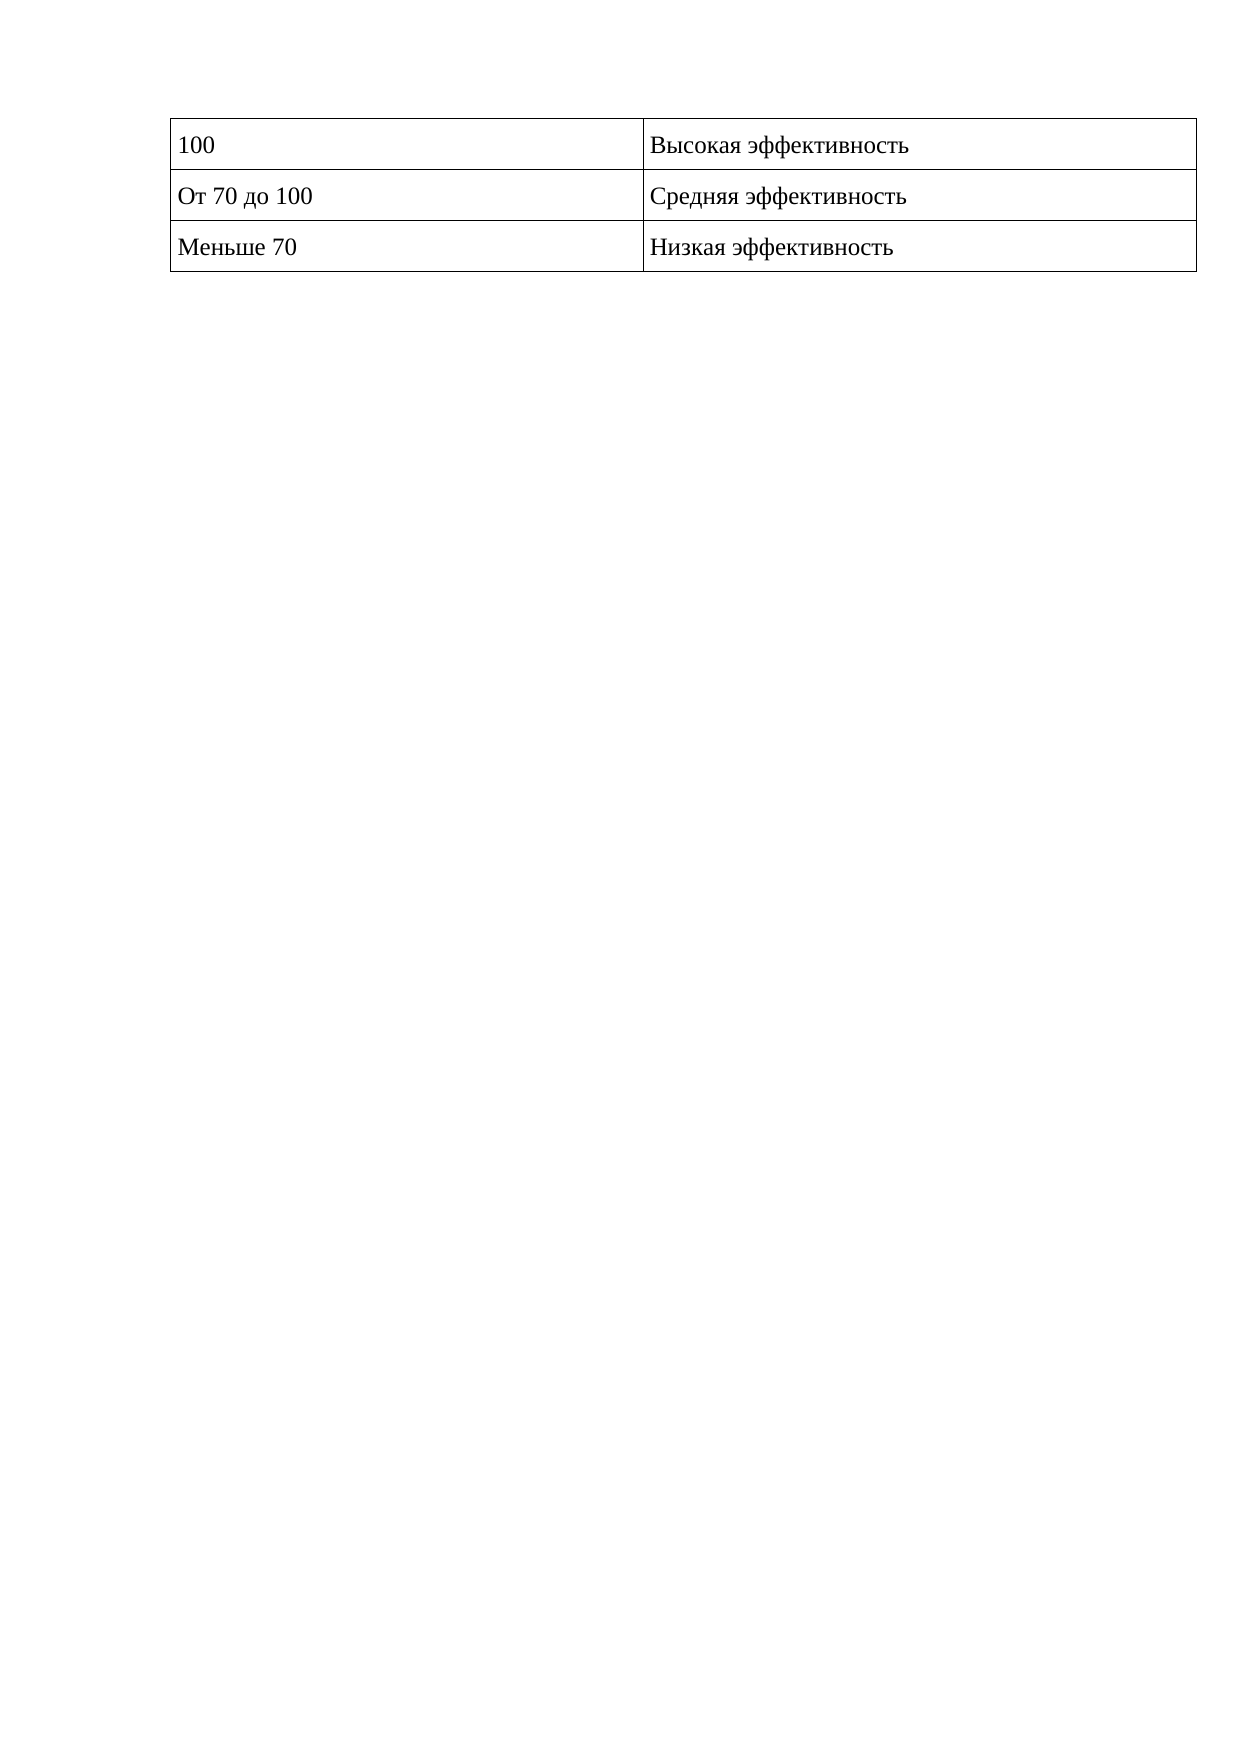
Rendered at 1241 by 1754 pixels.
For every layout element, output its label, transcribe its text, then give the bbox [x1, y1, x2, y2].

table_cell Меньше 70 [171, 221, 643, 271]
table_cell 100 [171, 119, 643, 169]
table_cell Средняя эффективность [644, 170, 1196, 220]
table_cell Высокая эффективность [644, 119, 1196, 169]
table_cell Низкая эффективность [644, 221, 1196, 271]
table_cell От 70 до 100 [171, 170, 643, 220]
